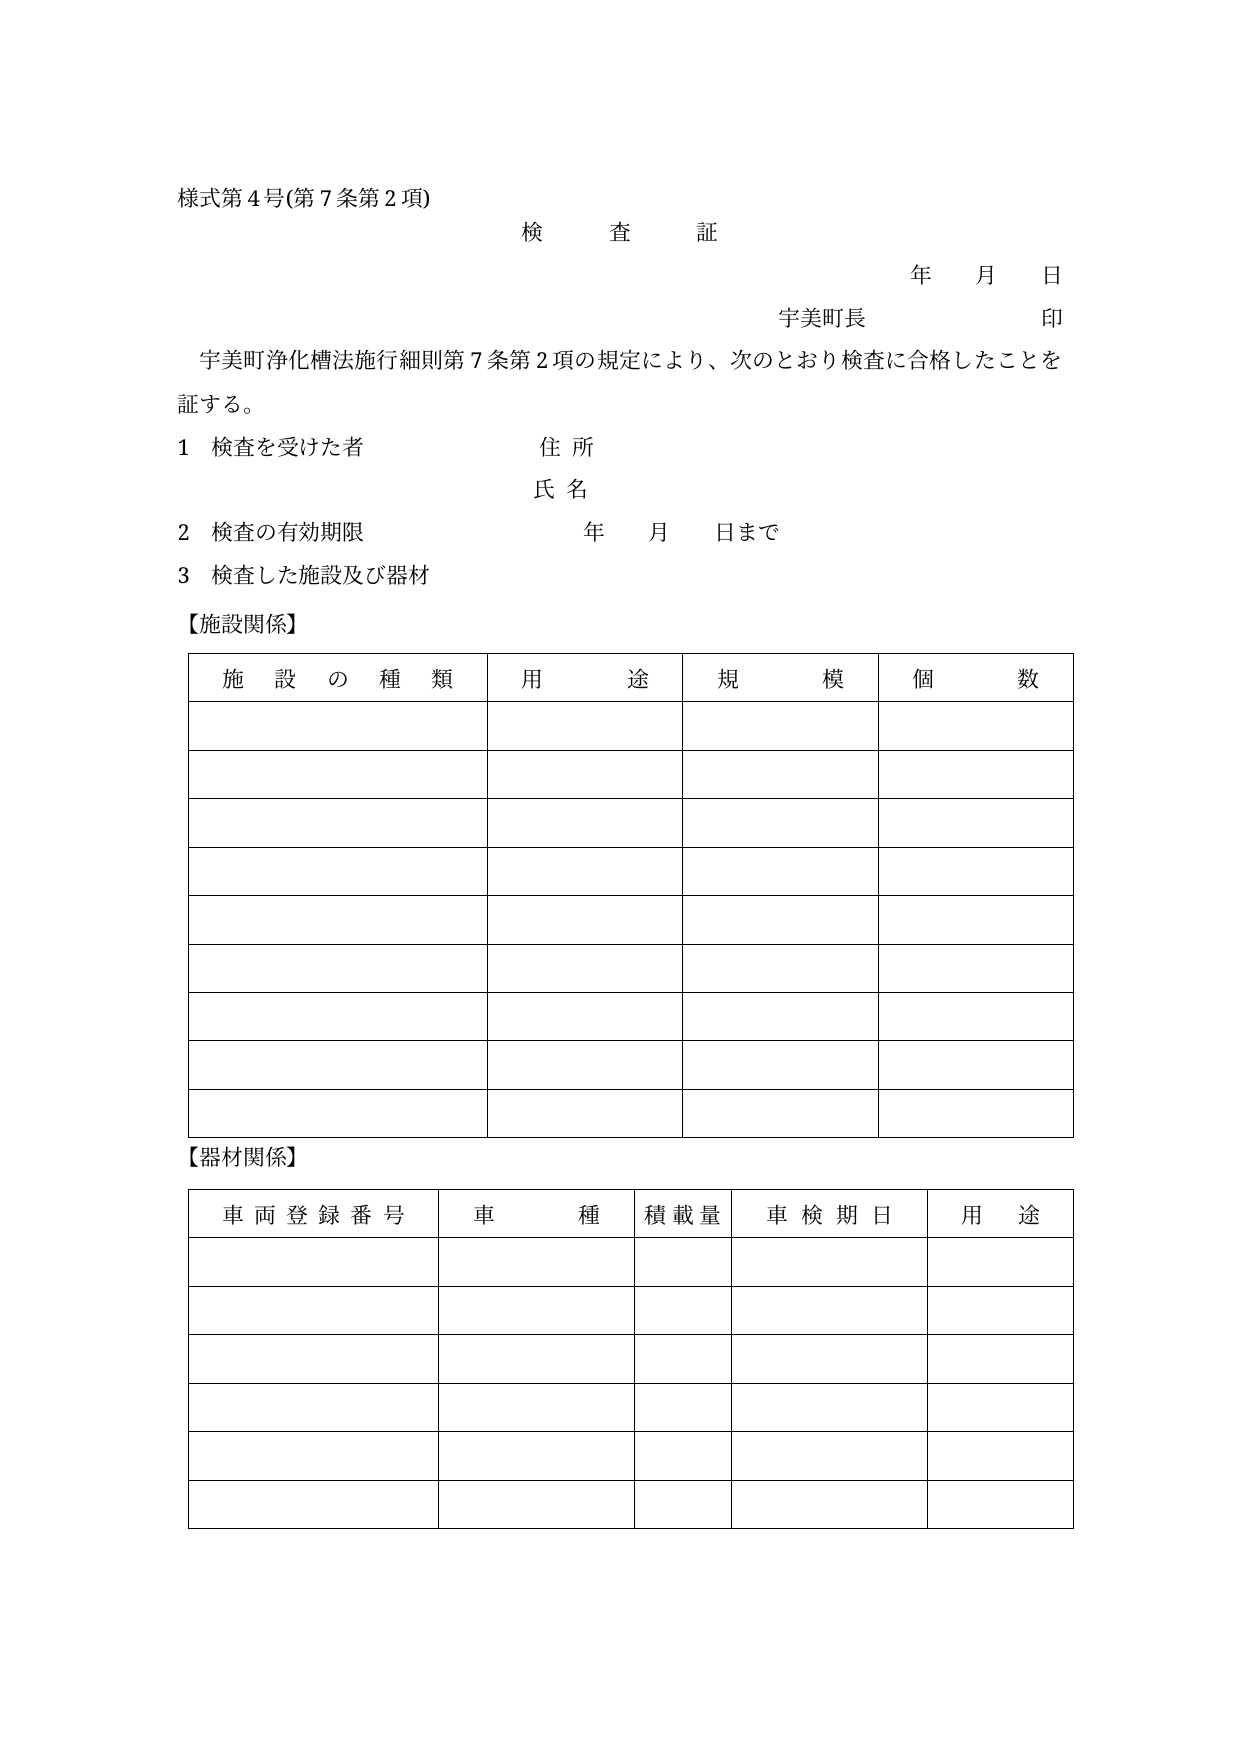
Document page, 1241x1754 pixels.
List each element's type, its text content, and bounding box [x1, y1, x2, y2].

table_header 積載量 [635, 1190, 731, 1237]
table_header 用途 [488, 654, 682, 701]
text 宇美町長 印 [177, 299, 1063, 334]
table_cell [439, 1384, 634, 1431]
table_cell [189, 945, 487, 992]
table_cell [439, 1335, 634, 1383]
table_cell [732, 1287, 927, 1334]
table_cell [439, 1238, 634, 1286]
table_cell [683, 993, 878, 1040]
table_cell [879, 848, 1073, 895]
table_cell [635, 1335, 731, 1383]
table_header 用途 [928, 1190, 1073, 1237]
table_cell [928, 1432, 1073, 1479]
table_cell [928, 1384, 1073, 1431]
table_cell [439, 1287, 634, 1334]
table_cell [439, 1481, 634, 1528]
text 【施設関係】 [177, 605, 1063, 640]
table_cell [189, 1335, 438, 1383]
table_cell [189, 1481, 438, 1528]
table_cell [635, 1481, 731, 1528]
table_cell [189, 848, 487, 895]
table_cell [879, 945, 1073, 992]
table_cell [189, 1090, 487, 1137]
table_cell [879, 1090, 1073, 1137]
table_cell [189, 896, 487, 943]
table_cell [189, 993, 487, 1040]
table_cell [189, 751, 487, 798]
text 年 月 日 [177, 257, 1063, 292]
table_header 車両登録番号 [189, 1190, 438, 1237]
text 2 検査の有効期限 年 月 日まで [177, 514, 1063, 549]
table_cell [439, 1432, 634, 1479]
table_cell [683, 751, 878, 798]
table_cell [635, 1287, 731, 1334]
table_cell [683, 1041, 878, 1089]
text 宇美町浄化槽法施行細則第7条第2項の規定により、次のとおり検査に合格したことを証する。 [177, 342, 1063, 421]
table_cell [635, 1384, 731, 1431]
table_cell [488, 896, 682, 943]
table_cell [879, 993, 1073, 1040]
table_cell [732, 1238, 927, 1286]
table_cell [928, 1238, 1073, 1286]
table_cell [189, 1384, 438, 1431]
text 1 検査を受けた者 住所 [177, 428, 1063, 463]
table_cell [732, 1384, 927, 1431]
table_cell [189, 1041, 487, 1089]
table_cell [732, 1432, 927, 1479]
table_cell [488, 751, 682, 798]
table_cell [189, 799, 487, 847]
table_cell [732, 1481, 927, 1528]
table_cell [683, 799, 878, 847]
table_cell [683, 896, 878, 943]
table_cell [488, 1041, 682, 1089]
table_cell [928, 1287, 1073, 1334]
table_cell [683, 848, 878, 895]
table_cell [488, 1090, 682, 1137]
table_cell [488, 945, 682, 992]
table_cell [879, 799, 1073, 847]
table_cell [928, 1481, 1073, 1528]
text 【器材関係】 [177, 1138, 1063, 1173]
table_cell [879, 896, 1073, 943]
table_cell [189, 1238, 438, 1286]
table_cell [488, 993, 682, 1040]
text 氏名 [177, 471, 1063, 506]
table_cell [683, 702, 878, 750]
text 様式第4号(第7条第2項) [177, 179, 1063, 214]
table_cell [879, 1041, 1073, 1089]
table_cell [189, 702, 487, 750]
table_cell [189, 1432, 438, 1479]
table_cell [879, 751, 1073, 798]
table_cell [683, 945, 878, 992]
table_header 個数 [879, 654, 1073, 701]
table_cell [879, 702, 1073, 750]
text 3 検査した施設及び器材 [177, 556, 1063, 591]
table_cell [732, 1335, 927, 1383]
table_header 施設の種類 [189, 654, 487, 701]
table_header 規模 [683, 654, 878, 701]
text 検査証 [177, 214, 1063, 249]
table_cell [488, 702, 682, 750]
table_header 車検期日 [732, 1190, 927, 1237]
table_header 車種 [439, 1190, 634, 1237]
table_cell [635, 1432, 731, 1479]
table_cell [683, 1090, 878, 1137]
table_cell [928, 1335, 1073, 1383]
table_cell [189, 1287, 438, 1334]
table_cell [488, 848, 682, 895]
table_cell [488, 799, 682, 847]
table_cell [635, 1238, 731, 1286]
